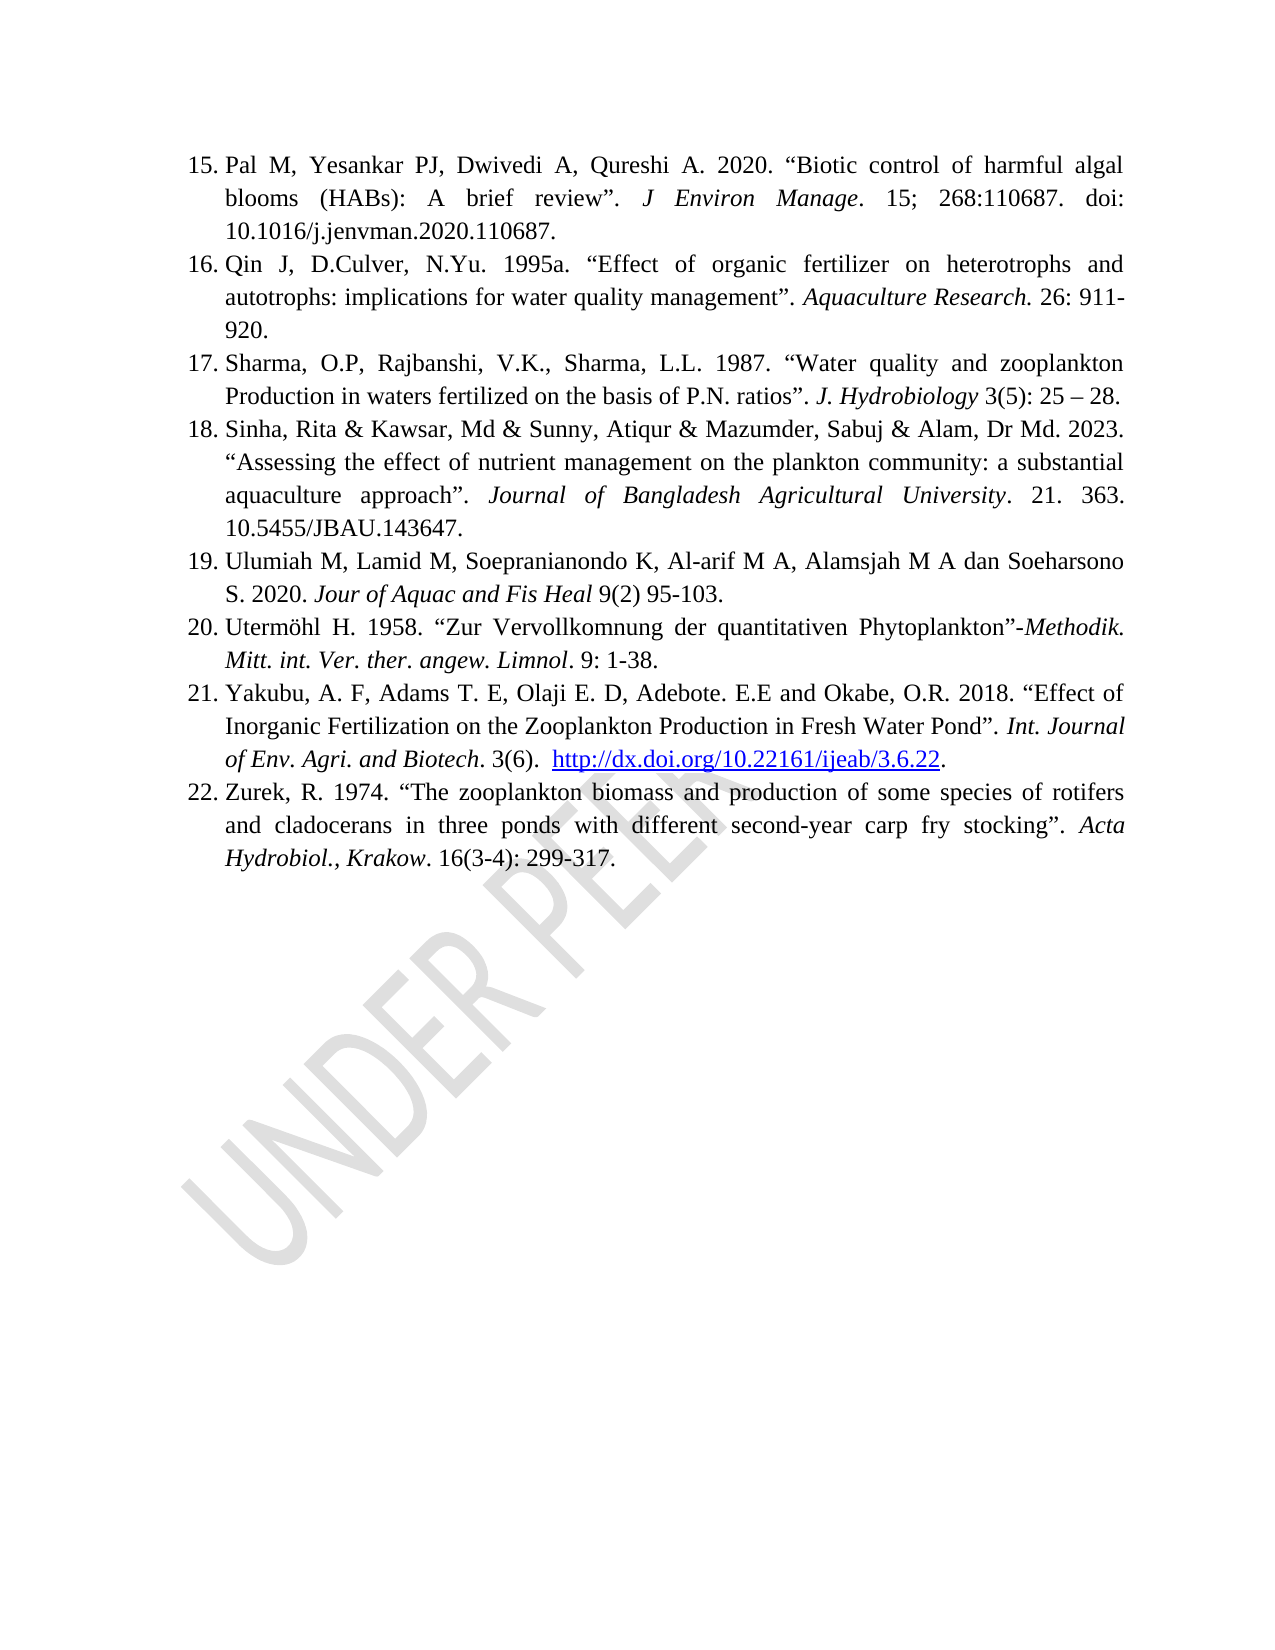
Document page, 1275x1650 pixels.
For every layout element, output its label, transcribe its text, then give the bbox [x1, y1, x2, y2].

list Sinha, Rita & Kawsar, Md & Sunny, Atiqur & Mazumder, Sabuj & Alam, Dr Md. 2023. “Assessing the effect of nutrient management on the plankton community: a substantial aquaculture approach”. Journal of Bangladesh Agricultural University. 21. 363. 10.5455/JBAU.143647. [187, 414, 1125, 542]
list Sharma, O.P, Rajbanshi, V.K., Sharma, L.L. 1987. “Water quality and zooplankton Production in waters fertilized on the basis of P.N. ratios”. J. Hydrobiology 3(5): 25 – 28. [187, 348, 1125, 410]
list Qin J, D.Culver, N.Yu. 1995a. “Effect of organic fertilizer on heterotrophs and autotrophs: implications for water quality management”. Aquaculture Research. 26: 911-920. [187, 249, 1125, 344]
list Ulumiah M, Lamid M, Soepranianondo K, Al-arif M A, Alamsjah M A dan Soeharsono S. 2020. Jour of Aquac and Fis Heal 9(2) 95-103. [187, 546, 1125, 608]
list Utermöhl H. 1958. “Zur Vervollkomnung der quantitativen Phytoplankton”-Methodik. Mitt. int. Ver. ther. angew. Limnol. 9: 1-38. [187, 612, 1125, 674]
list Yakubu, A. F, Adams T. E, Olaji E. D, Adebote. E.E and Okabe, O.R. 2018. “Effect of Inorganic Fertilization on the Zooplankton Production in Fresh Water Pond”. Int. Journal of Env. Agri. and Biotech. 3(6). http://dx.doi.org/10.22161/ijeab/3.6.22. [187, 678, 1125, 773]
list Zurek, R. 1974. “The zooplankton biomass and production of some species of rotifers and cladocerans in three ponds with different second-year carp fry stocking”. Acta Hydrobiol., Krakow. 16(3-4): 299-317. [187, 777, 1125, 872]
list Pal M, Yesankar PJ, Dwivedi A, Qureshi A. 2020. “Biotic control of harmful algal blooms (HABs): A brief review”. J Environ Manage. 15; 268:110687. doi: 10.1016/j.jenvman.2020.110687. [187, 150, 1125, 245]
